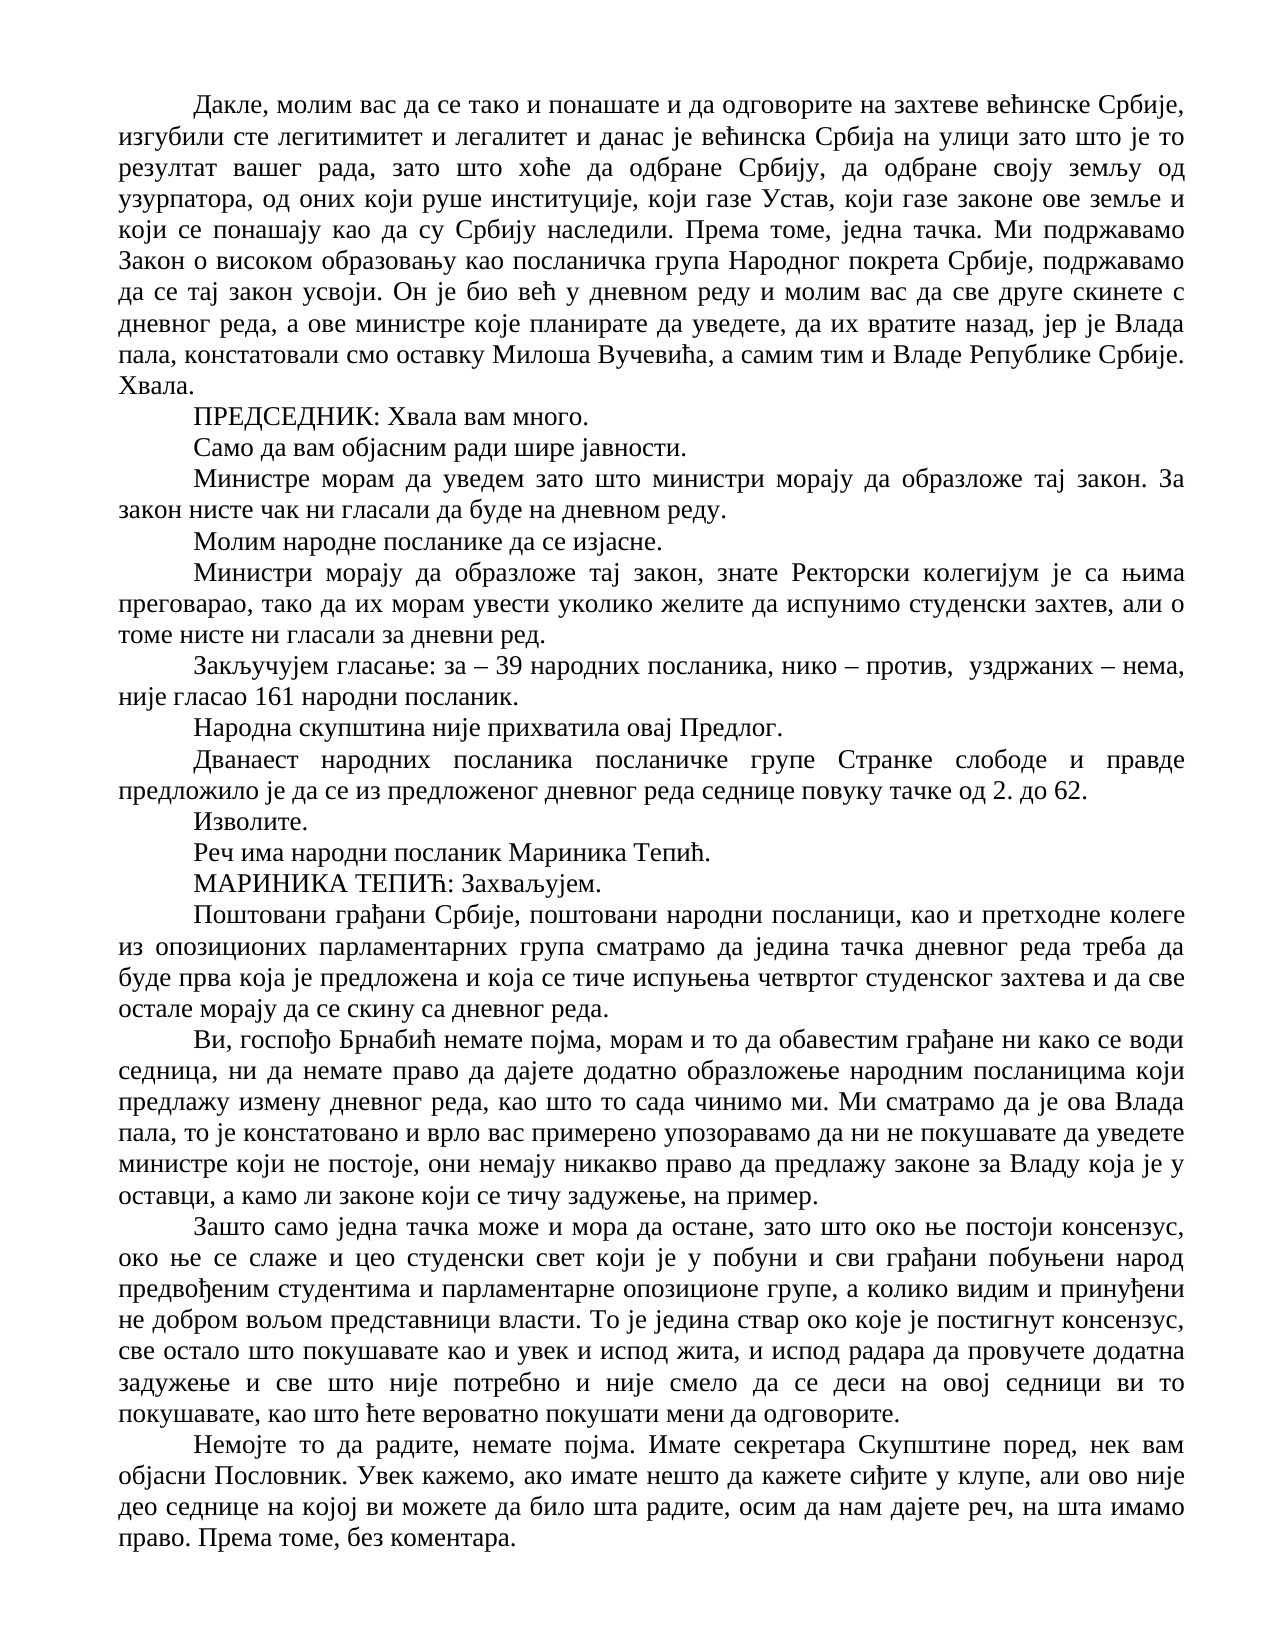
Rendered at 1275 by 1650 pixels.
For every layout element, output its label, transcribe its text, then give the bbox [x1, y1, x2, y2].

text Дванаест народних посланика посланичке групе Странке слободе и правде предложило је да се из предложеног дневног реда седнице повуку тачке од 2. до 62. [118, 743, 1186, 805]
text Молим народне посланике да се изјасне. [118, 525, 1186, 556]
text Поштовани грађани Србије, поштовани народни посланици, као и претходне колеге из опозиционих парламентарних група сматрамо да једина тачка дневног реда треба да буде прва која је предложена и која се тиче испуњења четвртог студенског захтева и да све остале морају да се скину са дневног реда. [118, 898, 1186, 1023]
text Народна скупштина није прихватила овај Предлог. [118, 712, 1186, 743]
text Дакле, молим вас да се тако и понашате и да одговорите на захтеве већинске Србије, изгубили сте легитимитет и легалитет и данас је већинска Србија на улици зато што је то резултат вашег рада, зато што хоће да одбране Србију, да одбране своју земљу од узурпатора, од оних који руше институције, који газе Устав, који газе законе ове земље и који се понашају као да су Србију наследили. Према томе, једна тачка. Ми подржавамо Закон о високом образовању као посланичка група Народног покрета Србије, подржавамо да се тај закон усвоји. Он је био већ у дневном реду и молим вас да све друге скинете с дневног реда, а ове министре које планирате да уведете, да их вратите назад, јер је Влада пала, констатовали смо оставку Милоша Вучевића, а самим тим и Владе Републике Србије. Хвала. [118, 89, 1186, 400]
text Реч има народни посланик Мариника Тепић. [118, 836, 1186, 867]
text Само да вам објасним ради шире јавности. [118, 431, 1186, 462]
text ПРЕДСЕДНИК: Хвала вам много. [118, 400, 1186, 431]
text Министри морају да образложе тај закон, знате Ректорски колегијум је са њима преговарао, тако да их морам увести уколико желите да испунимо студенски захтев, али о томе нисте ни гласали за дневни ред. [118, 556, 1186, 649]
text Ви, госпођо Брнабић немате појма, морам и то да обавестим грађане ни како се води седница, ни да немате право да дајете додатно образложење народним посланицима који предлажу измену дневног реда, као што то сада чинимо ми. Ми сматрамо да је ова Влада пала, то је констатовано и врло вас примерено упозоравамо да ни не покушавате да уведете министре који не постоје, они немају никакво право да предлажу законе за Владу која је у оставци, а камо ли законе који се тичу задужење, на пример. [118, 1023, 1186, 1210]
text Изволите. [118, 805, 1186, 836]
text МАРИНИКА ТЕПИЋ: Захваљујем. [118, 867, 1186, 898]
text Немојте то да радите, немате појма. Имате секретара Скупштине поред, нек вам објасни Пословник. Увек кажемо, ако имате нешто да кажете сиђите у клупе, али ово није део седнице на којој ви можете да било шта радите, осим да нам дајете реч, на шта имамо право. Према томе, без коментара. [118, 1428, 1186, 1552]
text Закључујем гласање: за – 39 народних посланика, нико – против, уздржаних – нема, није гласао 161 народни посланик. [118, 649, 1186, 712]
text Министре морам да уведем зато што министри морају да образложе тај закон. За закон нисте чак ни гласали да буде на дневном реду. [118, 462, 1186, 525]
text Зашто само једна тачка може и мора да остане, зато што око ње постоји консензус, око ње се слаже и цео студенски свет који је у побуни и сви грађани побуњени народ предвођеним студентима и парламентарне опозиционе групе, а колико видим и принуђени не добром вољом представници власти. То је једина ствар око које је постигнут консензус, све остало што покушавате као и увек и испод жита, и испод радара да провучете додатна задужење и све што није потребно и није смело да се деси на овој седници ви то покушавате, као што ћете вероватно покушати мени да одговорите. [118, 1210, 1186, 1428]
